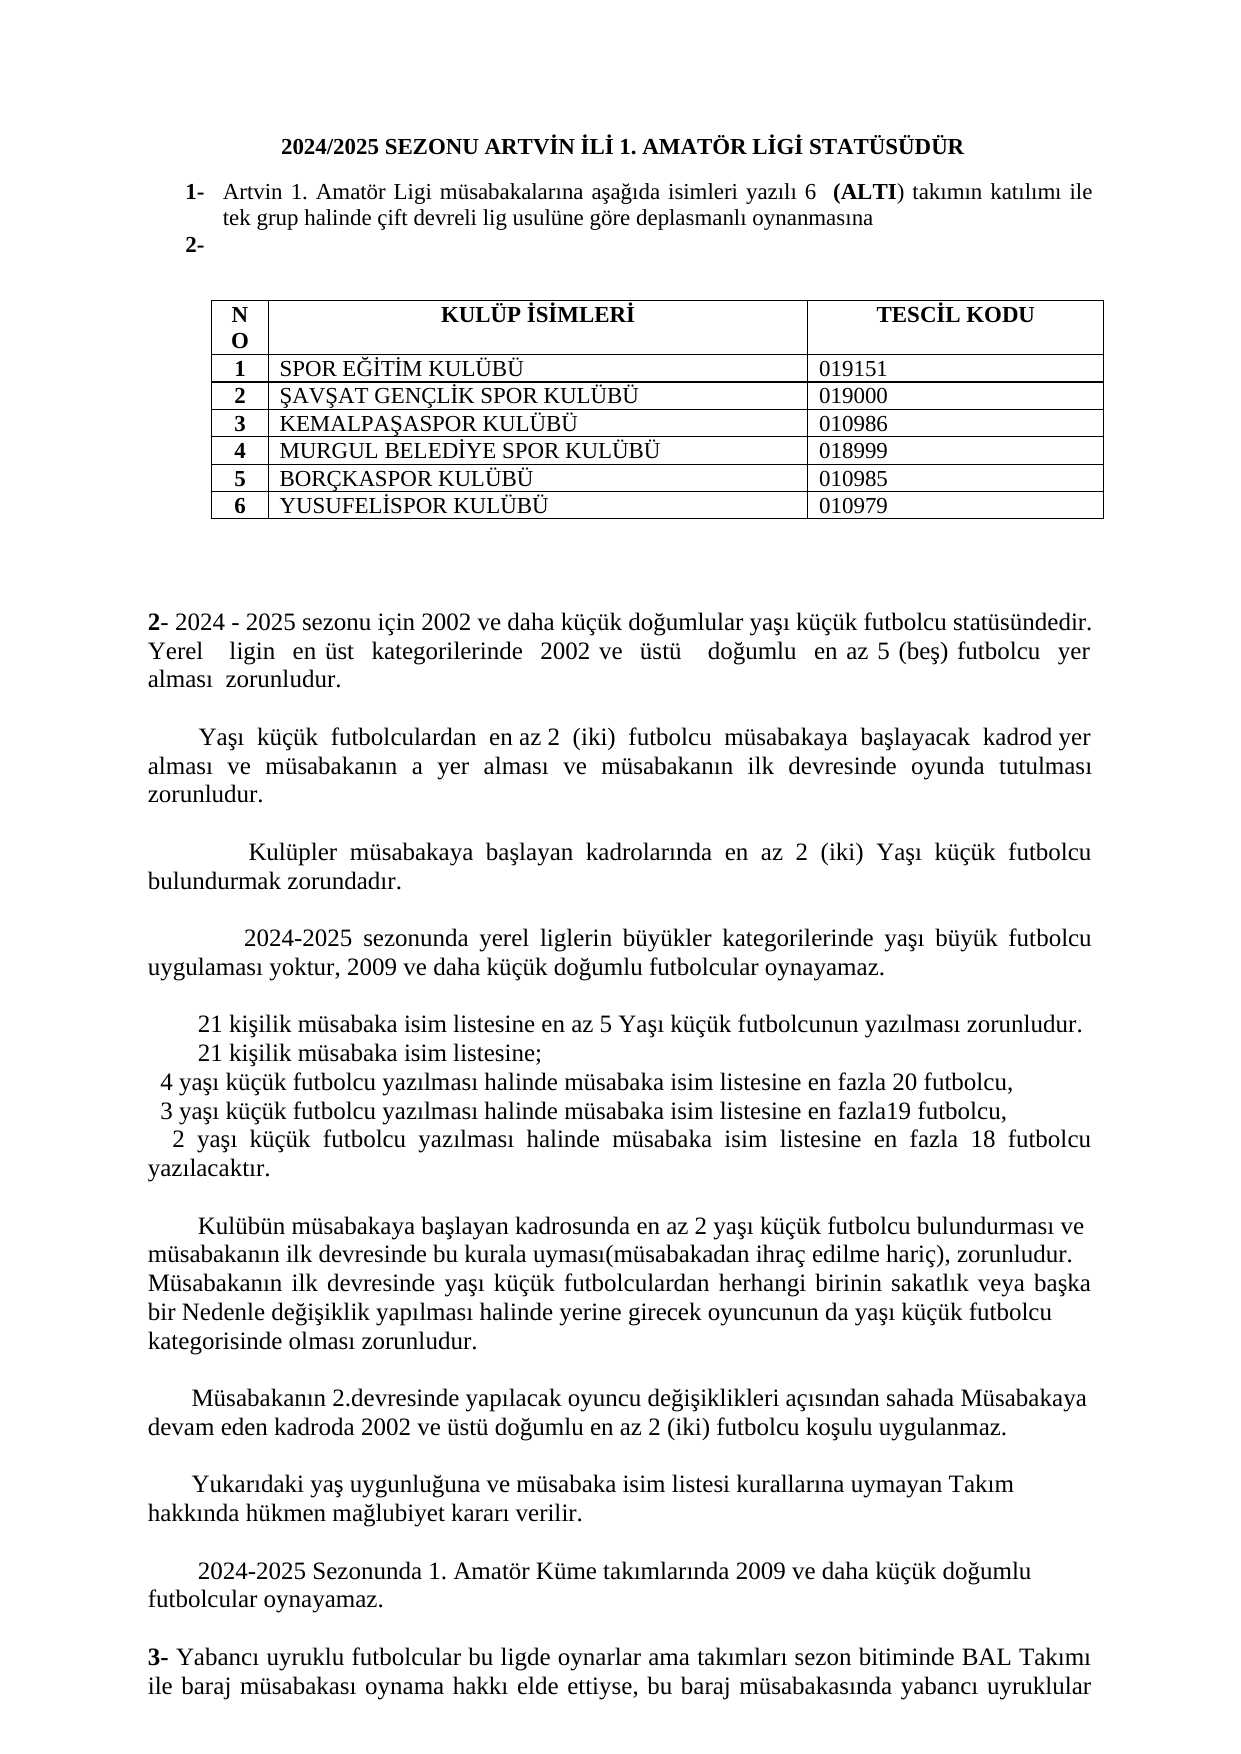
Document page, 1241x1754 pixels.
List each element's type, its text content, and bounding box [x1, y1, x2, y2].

text 21 kişilik müsabaka isim listesine; [148, 1038, 1093, 1067]
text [148, 1642, 1093, 1699]
table_cell 010985 [808, 465, 1103, 491]
table_cell 010979 [808, 492, 1103, 518]
list Artvin 1. Amatör Ligi müsabakalarına aşağıda isimleri yazılı 6 (ALTI) takımın katılımı ile tek grup halinde çift devreli lig usulüne göre deplasmanlı oynanmasına [185, 178, 1093, 231]
table_cell SPOR EĞİTİM KULÜBÜ [269, 355, 807, 381]
table_cell BORÇKASPOR KULÜBÜ [269, 465, 807, 491]
table_cell MURGUL BELEDİYE SPOR KULÜBÜ [269, 437, 807, 463]
table_cell 2 [212, 383, 268, 409]
text müsabakanın ilk devresinde bu kurala uyması(müsabakadan ihraç edilme hariç), zorunludur. [148, 1239, 1093, 1268]
text 21 kişilik müsabaka isim listesine en az 5 Yaşı küçük futbolcunun yazılması zorunludur. [148, 1009, 1093, 1038]
table_cell ŞAVŞAT GENÇLİK SPOR KULÜBÜ [269, 383, 807, 409]
table_cell 1 [212, 355, 268, 381]
table_cell 3 [212, 410, 268, 436]
table_cell 6 [212, 492, 268, 518]
table_cell 5 [212, 465, 268, 491]
text Müsabakanın 2.devresinde yapılacak oyuncu değişiklikleri açısından sahada Müsabakaya [148, 1383, 1093, 1412]
table_cell YUSUFELİSPOR KULÜBÜ [269, 492, 807, 518]
table_header KULÜP İSİMLERİ [269, 301, 807, 354]
table_cell 018999 [808, 437, 1103, 463]
text Kulüpler müsabakaya başlayan kadrolarında en az 2 (iki) Yaşı küçük futbolcu bulundurmak zorundadır. [148, 837, 1093, 894]
text Müsabakanın ilk devresinde yaşı küçük futbolculardan herhangi birinin sakatlık veya başka bir Nedenle değişiklik yapılması halinde yerine girecek oyuncunun da yaşı küçük futbolcu [148, 1268, 1093, 1326]
table_cell 019151 [808, 355, 1103, 381]
table_header NO [212, 301, 268, 354]
table_cell KEMALPAŞASPOR KULÜBÜ [269, 410, 807, 436]
text 4 yaşı küçük futbolcu yazılması halinde müsabaka isim listesine en fazla 20 futbolcu, [148, 1067, 1093, 1096]
text Yaşı küçük futbolculardan en az 2 (iki) futbolcu müsabakaya başlayacak kadrod yer alması ve müsabakanın a yer alması ve müsabakanın ilk devresinde oyunda tutulması zorunludur. [148, 722, 1093, 808]
text Yukarıdaki yaş uygunluğuna ve müsabaka isim listesi kurallarına uymayan Takım [148, 1469, 1093, 1498]
text 2024-2025 sezonunda yerel liglerin büyükler kategorilerinde yaşı büyük futbolcu uygulaması yoktur, 2009 ve daha küçük doğumlu futbolcular oynayamaz. [148, 923, 1093, 981]
table_cell 4 [212, 437, 268, 463]
text hakkında hükmen mağlubiyet kararı verilir. [148, 1498, 1093, 1527]
text 2 yaşı küçük futbolcu yazılması halinde müsabaka isim listesine en fazla 18 futbolcu yazılacaktır. [148, 1124, 1093, 1182]
table_cell 010986 [808, 410, 1103, 436]
text 2024-2025 Sezonunda 1. Amatör Küme takımlarında 2009 ve daha küçük doğumlu [148, 1556, 1093, 1584]
text 2024/2025 SEZONU ARTVİN İLİ 1. AMATÖR LİGİ STATÜSÜDÜR [148, 133, 1093, 159]
table_cell 019000 [808, 383, 1103, 409]
table_header TESCİL KODU [808, 301, 1103, 354]
text devam eden kadroda 2002 ve üstü doğumlu en az 2 (iki) futbolcu koşulu uygulanmaz. [148, 1412, 1093, 1441]
text futbolcular oynayamaz. [148, 1584, 1093, 1613]
text 2- 2024 - 2025 sezonu için 2002 ve daha küçük doğumlular yaşı küçük futbolcu statüsündedir. Yerel ligin en üst kategorilerinde 2002 ve üstü doğumlu en az 5 (beş) futbolcu yer alması zorunludur. [148, 607, 1093, 693]
text 3 yaşı küçük futbolcu yazılması halinde müsabaka isim listesine en fazla19 futbolcu, [148, 1096, 1093, 1124]
text kategorisinde olması zorunludur. [148, 1326, 1093, 1354]
text Kulübün müsabakaya başlayan kadrosunda en az 2 yaşı küçük futbolcu bulundurması ve [148, 1211, 1093, 1239]
